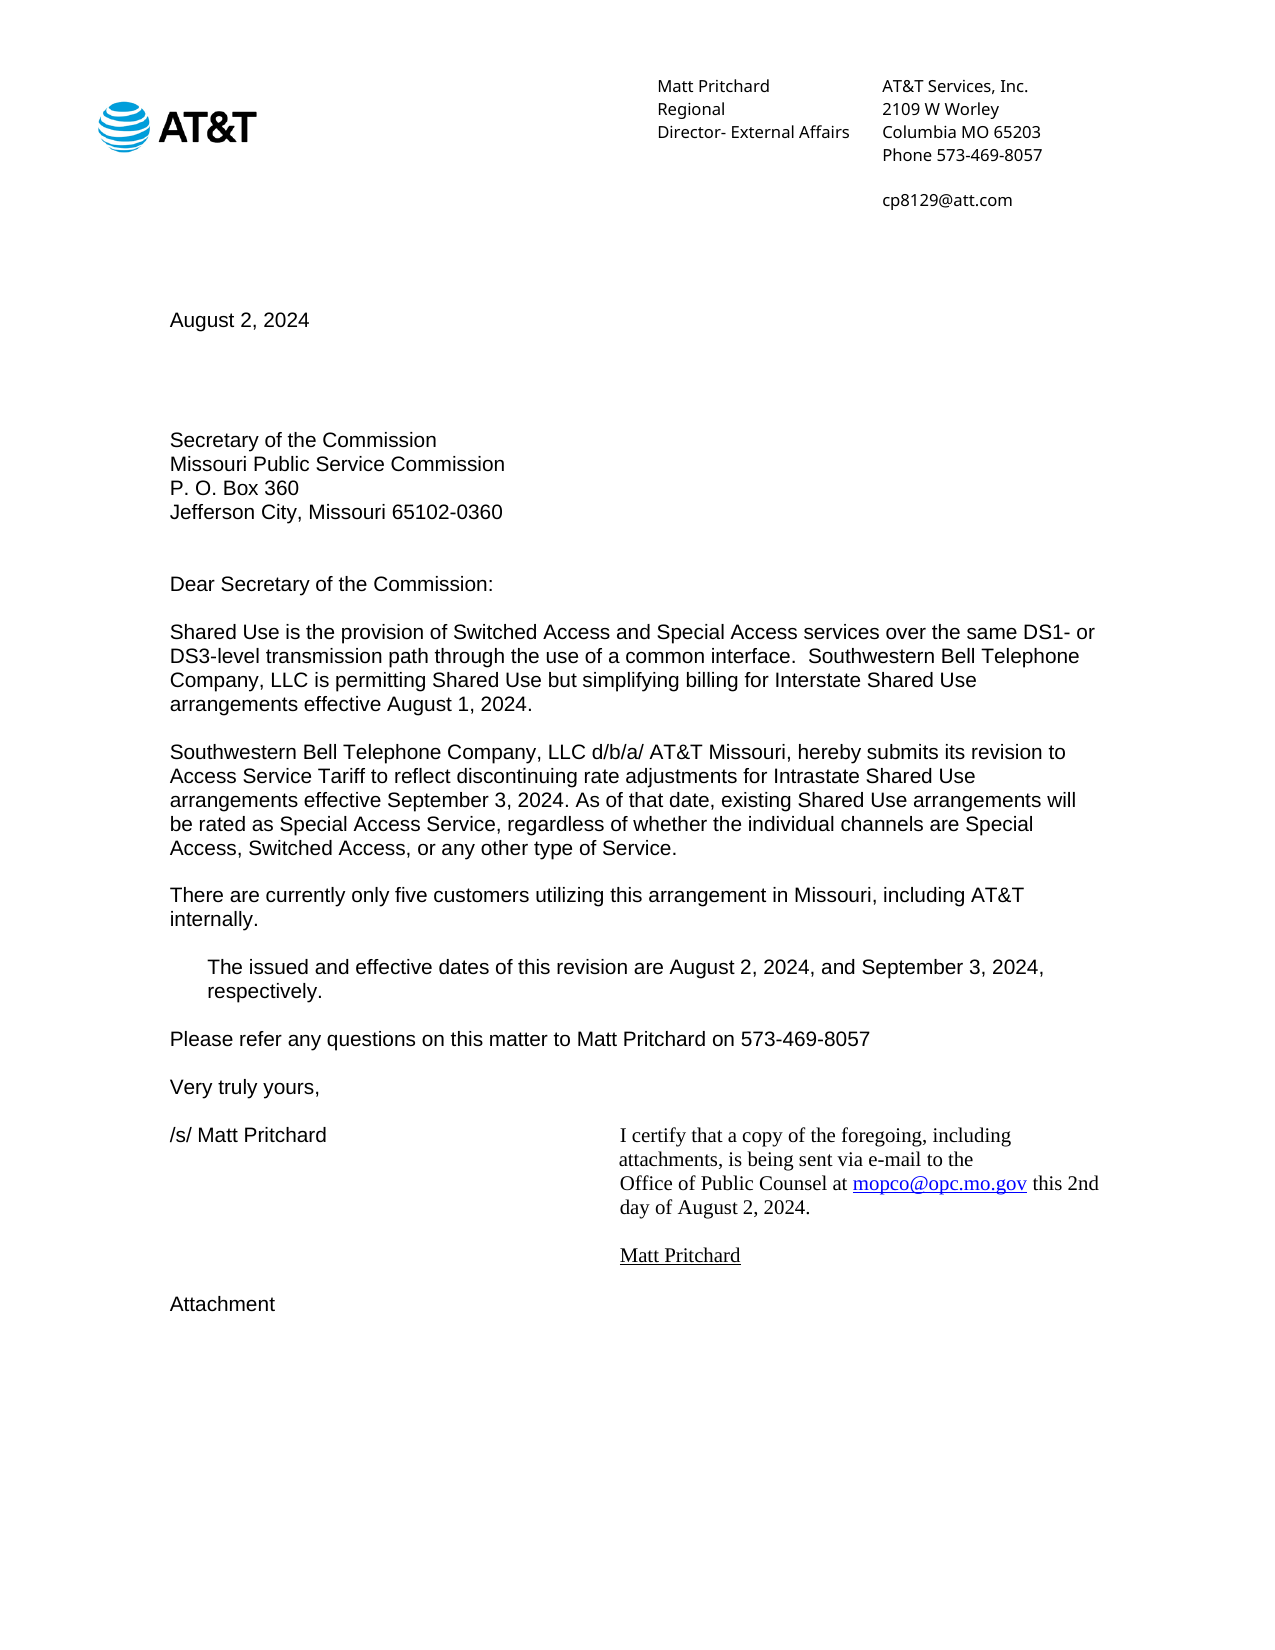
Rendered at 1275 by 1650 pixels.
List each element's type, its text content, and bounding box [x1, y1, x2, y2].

text August 2, 2024 [169, 308, 1106, 332]
text Matt Pritchard [619, 1243, 1106, 1267]
text Attachment [169, 1291, 1106, 1315]
text There are currently only five customers utilizing this arrangement in Missouri, including AT&T internally. [169, 883, 1106, 931]
text Secretary of the Commission [169, 428, 1106, 452]
text Southwestern Bell Telephone Company, LLC d/b/a/ AT&T Missouri, hereby submits its revision to Access Service Tariff to reflect discontinuing rate adjustments for Intrastate Shared Use arrangements effective September 3, 2024. As of that date, existing Shared Use arrangements will be rated as Special Access Service, regardless of whether the individual channels are Special Access, Switched Access, or any other type of Service. [169, 739, 1106, 859]
text Please refer any questions on this matter to Matt Pritchard on 573-469-8057 [169, 1027, 1106, 1051]
text /s/ Matt Pritchard I certify that a copy of the foregoing, including attachments, is being sent via e-mail to the [169, 1123, 1106, 1171]
text Very truly yours, [169, 1075, 1106, 1099]
text Missouri Public Service Commission [169, 452, 1106, 476]
text P. O. Box 360 [169, 476, 1106, 500]
text The issued and effective dates of this revision are August 2, 2024, and September 3, 2024, respectively. [207, 955, 1106, 1003]
text Shared Use is the provision of Switched Access and Special Access services over the same DS1- or DS3-level transmission path through the use of a common interface. Southwestern Bell Telephone Company, LLC is permitting Shared Use but simplifying billing for Interstate Shared Use arrangements effective August 1, 2024. [169, 620, 1106, 716]
text Jefferson City, Missouri 65102-0360 [169, 500, 1106, 524]
text Office of Public Counsel at mopco@opc.mo.gov this 2nd day of August 2, 2024. [619, 1171, 1106, 1219]
text Dear Secretary of the Commission: [169, 572, 1106, 596]
